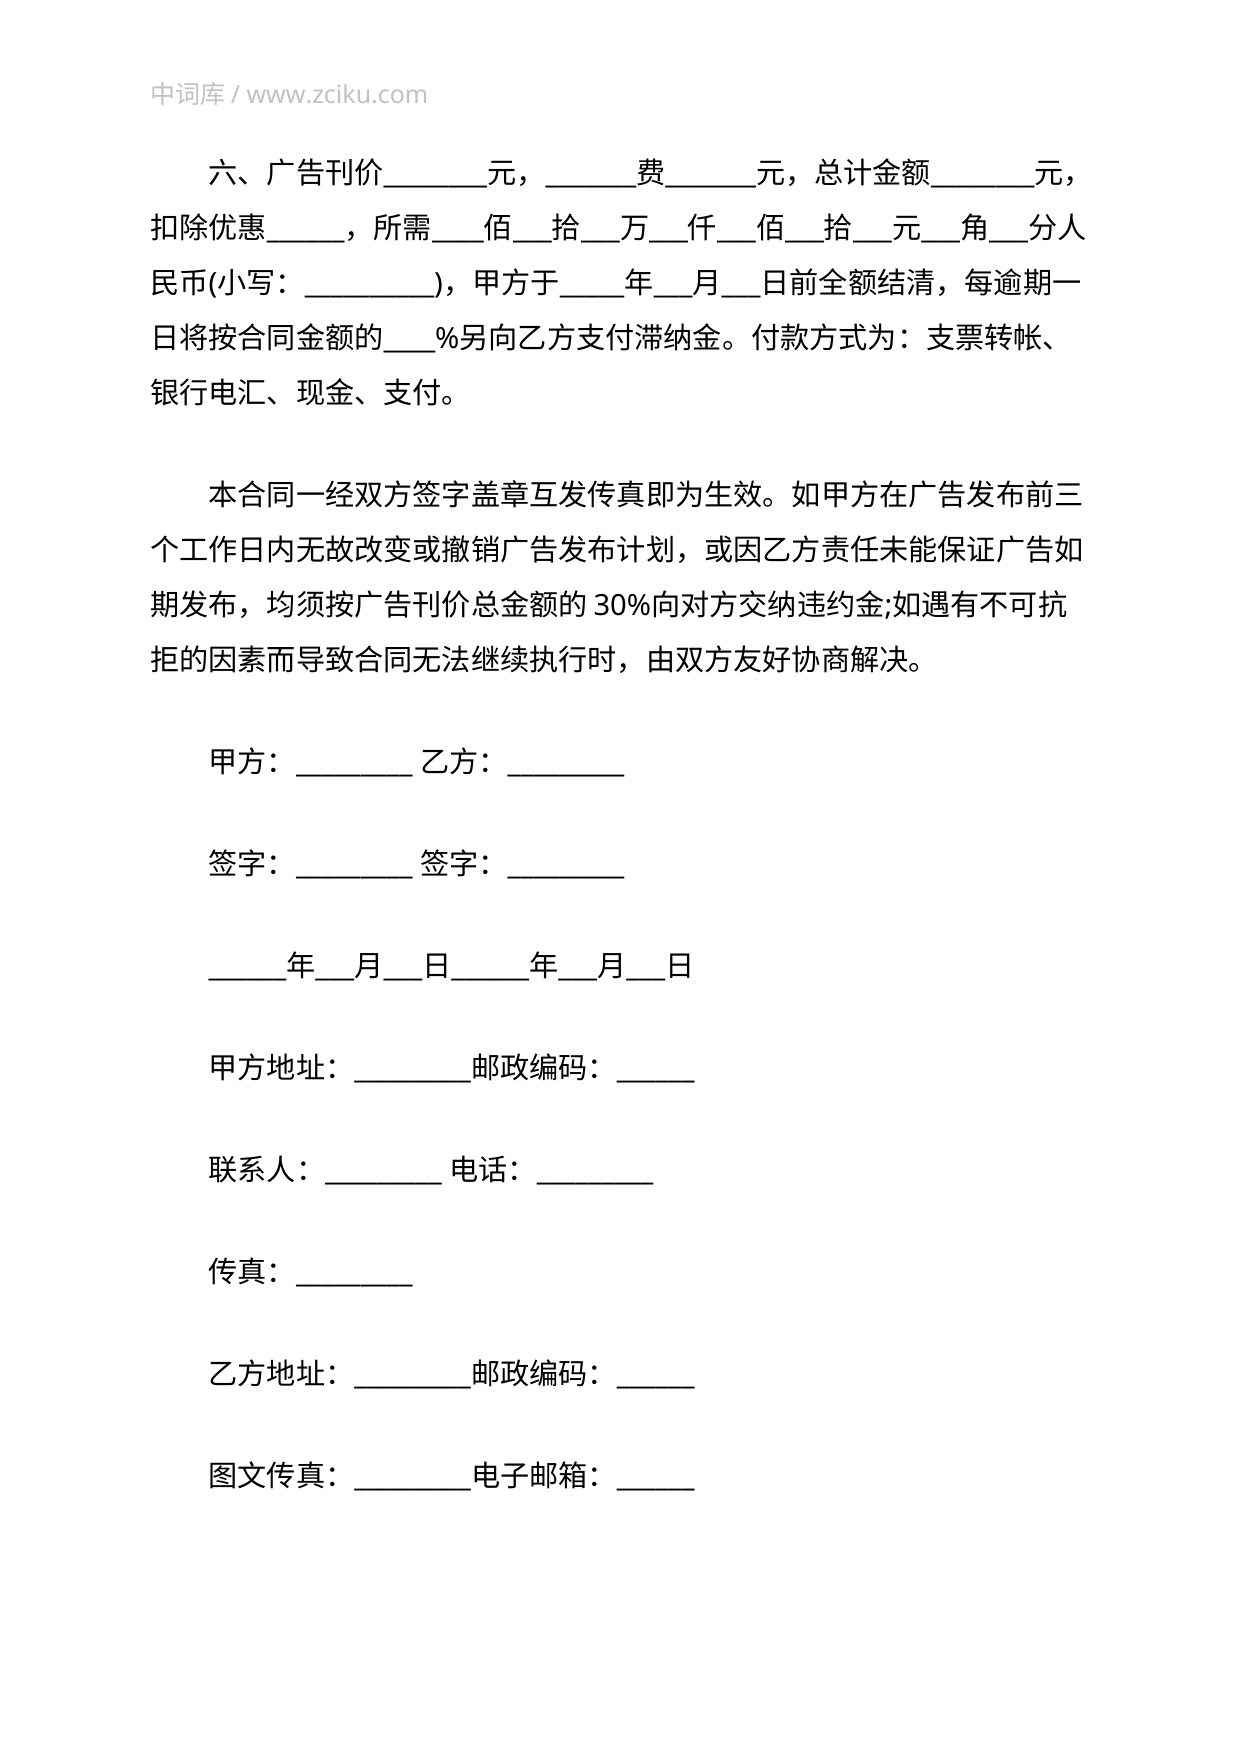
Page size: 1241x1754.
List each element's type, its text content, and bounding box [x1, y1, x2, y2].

text 乙方地址：_________邮政编码：______ [150, 1350, 1090, 1393]
text 甲方地址：_________邮政编码：______ [150, 1044, 1090, 1087]
text 本合同一经双方签字盖章互发传真即为生效。如甲方在广告发布前三个工作日内无故改变或撤销广告发布计划，或因乙方责任未能保证广告如期发布，均须按广告刊价总金额的30%向对方交纳违约金;如遇有不可抗拒的因素而导致合同无法继续执行时，由双方友好协商解决。 [150, 472, 1090, 679]
text 联系人：_________ 电话：_________ [150, 1146, 1090, 1189]
text 传真：_________ [150, 1248, 1090, 1291]
text 签字：_________ 签字：_________ [150, 840, 1090, 883]
text 六、广告刊价________元，_______费_______元，总计金额________元，扣除优惠______，所需____佰___拾___万___仟___佰___拾___元___角___分人民币(小写：__________)，甲方于_____年___月___日前全额结清，每逾期一日将按合同金额的____%另向乙方支付滞纳金。付款方式为：支票转帐、银行电汇、现金、支付。 [150, 150, 1090, 412]
text ______年___月___日______年___月___日 [150, 942, 1090, 985]
text 甲方：_________ 乙方：_________ [150, 738, 1090, 781]
text 图文传真：_________电子邮箱：______ [150, 1452, 1090, 1494]
